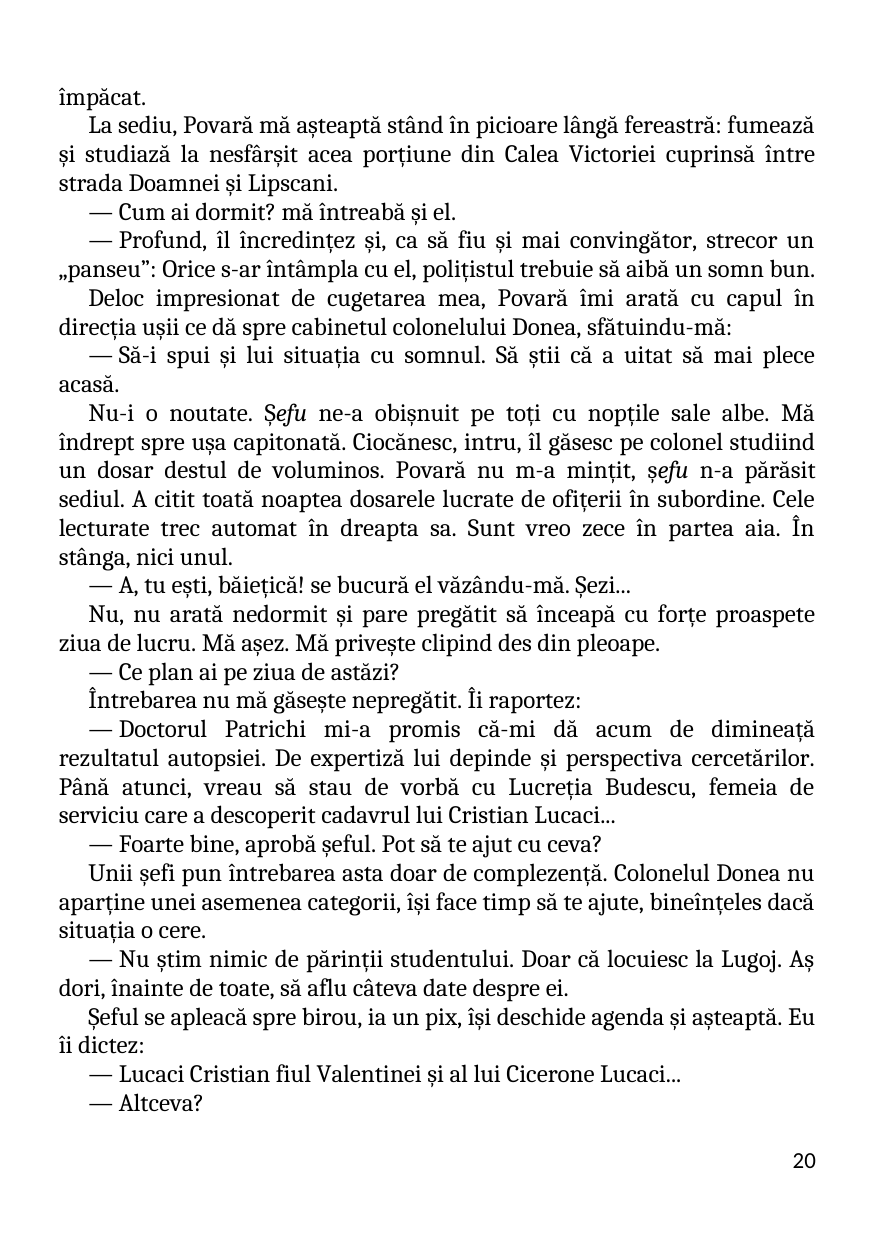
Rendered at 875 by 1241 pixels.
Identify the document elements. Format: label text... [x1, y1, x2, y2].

text — Nu știm nimic de părinții studentului. Doar că locuiesc la Lugoj. Aș dori, înainte de toate, să aflu câteva date despre ei. [58, 945, 816, 1003]
text — Ce plan ai pe ziua de astăzi? [58, 658, 816, 686]
text Deloc impresionat de cugetarea mea, Povară îmi arată cu capul în direcția ușii ce dă spre cabinetul colonelului Donea, sfătuindu-mă: [58, 284, 816, 341]
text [58, 83, 816, 111]
text — Cum ai dormit? mă întreabă și el. [58, 198, 816, 226]
text Nu-i o noutate. Șefu ne-a obișnuit pe toți cu nopțile sale albe. Mă îndrept spre ușa capitonată. Ciocănesc, intru, îl găsesc pe colonel studiind un dosar destul de voluminos. Povară nu m-a mințit, șefu n-a părăsit sediul. A citit toată noaptea dosarele lucrate de ofițerii în subordine. Cele lecturate trec automat în dreapta sa. Sunt vreo zece în partea aia. În stânga, nici unul. [58, 399, 816, 571]
text — Lucaci Cristian fiul Valentinei și al lui Cicerone Lucaci... [58, 1060, 816, 1089]
text — Foarte bine, aprobă șeful. Pot să te ajut cu ceva? [58, 830, 816, 859]
text — Profund, îl încredințez și, ca să fiu și mai convingător, strecor un „panseu”: Orice s-ar întâmpla cu el, polițistul trebuie să aibă un somn bun. [58, 226, 816, 284]
text La sediu, Povară mă așteaptă stând în picioare lângă fereastră: fumează și studiază la nesfârșit acea porțiune din Calea Victoriei cuprinsă între strada Doamnei și Lipscani. [58, 111, 816, 198]
text — A, tu ești, băiețică! se bucură el văzându-mă. Șezi... [58, 571, 816, 600]
text — Altceva? [58, 1089, 816, 1118]
text Șeful se apleacă spre birou, ia un pix, își deschide agenda și așteaptă. Eu îi dictez: [58, 1003, 816, 1060]
text Întrebarea nu mă găsește nepregătit. Îi raportez: [58, 686, 816, 715]
text Unii șefi pun întrebarea asta doar de complezență. Colonelul Donea nu aparține unei asemenea categorii, își face timp să te ajute, bineînțeles dacă situația o cere. [58, 859, 816, 945]
text — Să-i spui și lui situația cu somnul. Să știi că a uitat să mai plece acasă. [58, 341, 816, 399]
text — Doctorul Patrichi mi-a promis că-mi dă acum de dimineață rezultatul autopsiei. De expertiză lui depinde și perspectiva cercetărilor. Până atunci, vreau să stau de vorbă cu Lucreția Budescu, femeia de serviciu care a descoperit cadavrul lui Cristian Lucaci... [58, 715, 816, 830]
text Nu, nu arată nedormit și pare pregătit să înceapă cu forțe proaspete ziua de lucru. Mă așez. Mă privește clipind des din pleoape. [58, 600, 816, 658]
